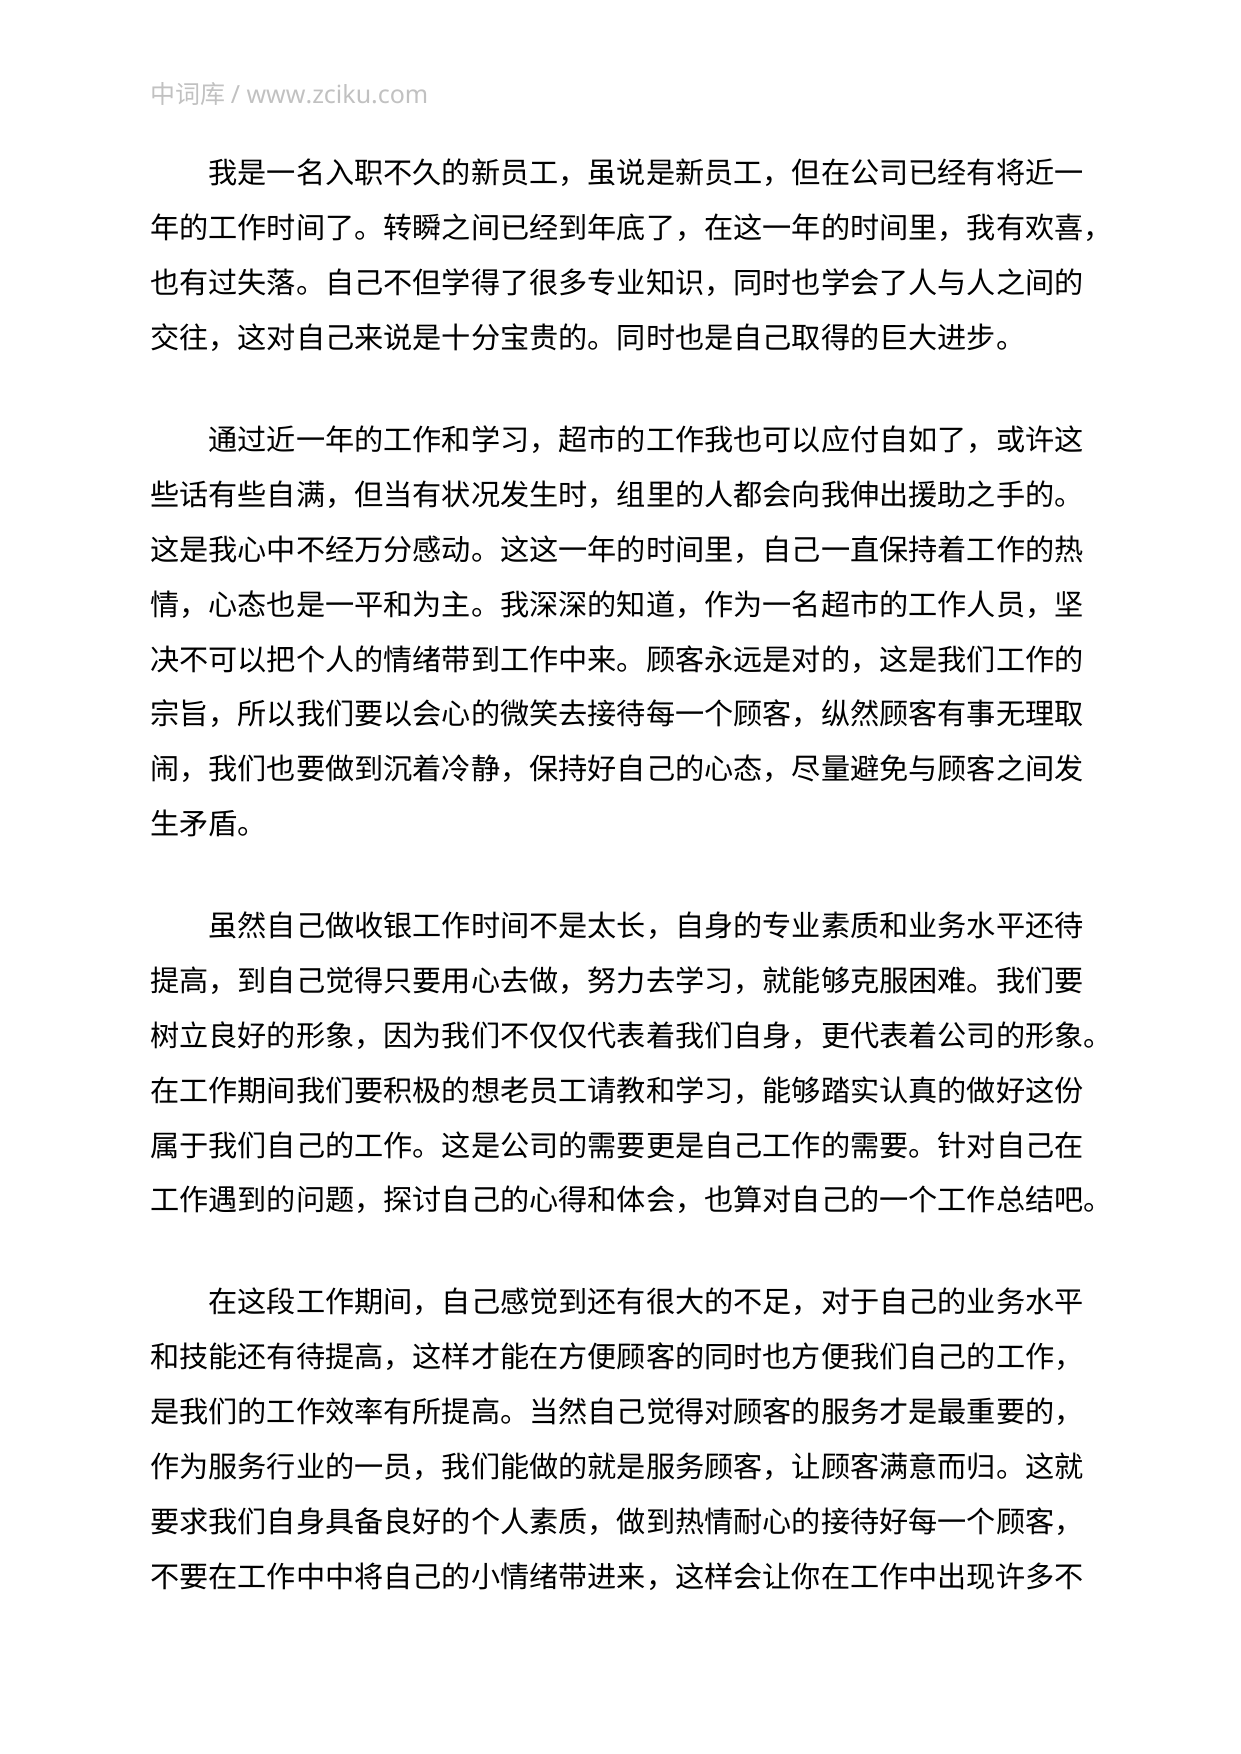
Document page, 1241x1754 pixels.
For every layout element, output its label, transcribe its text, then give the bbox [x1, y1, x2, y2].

text 我是一名入职不久的新员工，虽说是新员工，但在公司已经有将近一年的工作时间了。转瞬之间已经到年底了，在这一年的时间里，我有欢喜，也有过失落。自己不但学得了很多专业知识，同时也学会了人与人之间的交往，这对自己来说是十分宝贵的。同时也是自己取得的巨大进步。 [150, 150, 1090, 357]
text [150, 1279, 1090, 1596]
text 虽然自己做收银工作时间不是太长，自身的专业素质和业务水平还待提高，到自己觉得只要用心去做，努力去学习，就能够克服困难。我们要树立良好的形象，因为我们不仅仅代表着我们自身，更代表着公司的形象。在工作期间我们要积极的想老员工请教和学习，能够踏实认真的做好这份属于我们自己的工作。这是公司的需要更是自己工作的需要。针对自己在工作遇到的问题，探讨自己的心得和体会，也算对自己的一个工作总结吧。 [150, 902, 1090, 1219]
text 通过近一年的工作和学习，超市的工作我也可以应付自如了，或许这些话有些自满，但当有状况发生时，组里的人都会向我伸出援助之手的。这是我心中不经万分感动。这这一年的时间里，自己一直保持着工作的热情，心态也是一平和为主。我深深的知道，作为一名超市的工作人员，坚决不可以把个人的情绪带到工作中来。顾客永远是对的，这是我们工作的宗旨，所以我们要以会心的微笑去接待每一个顾客，纵然顾客有事无理取闹，我们也要做到沉着冷静，保持好自己的心态，尽量避免与顾客之间发生矛盾。 [150, 416, 1090, 843]
